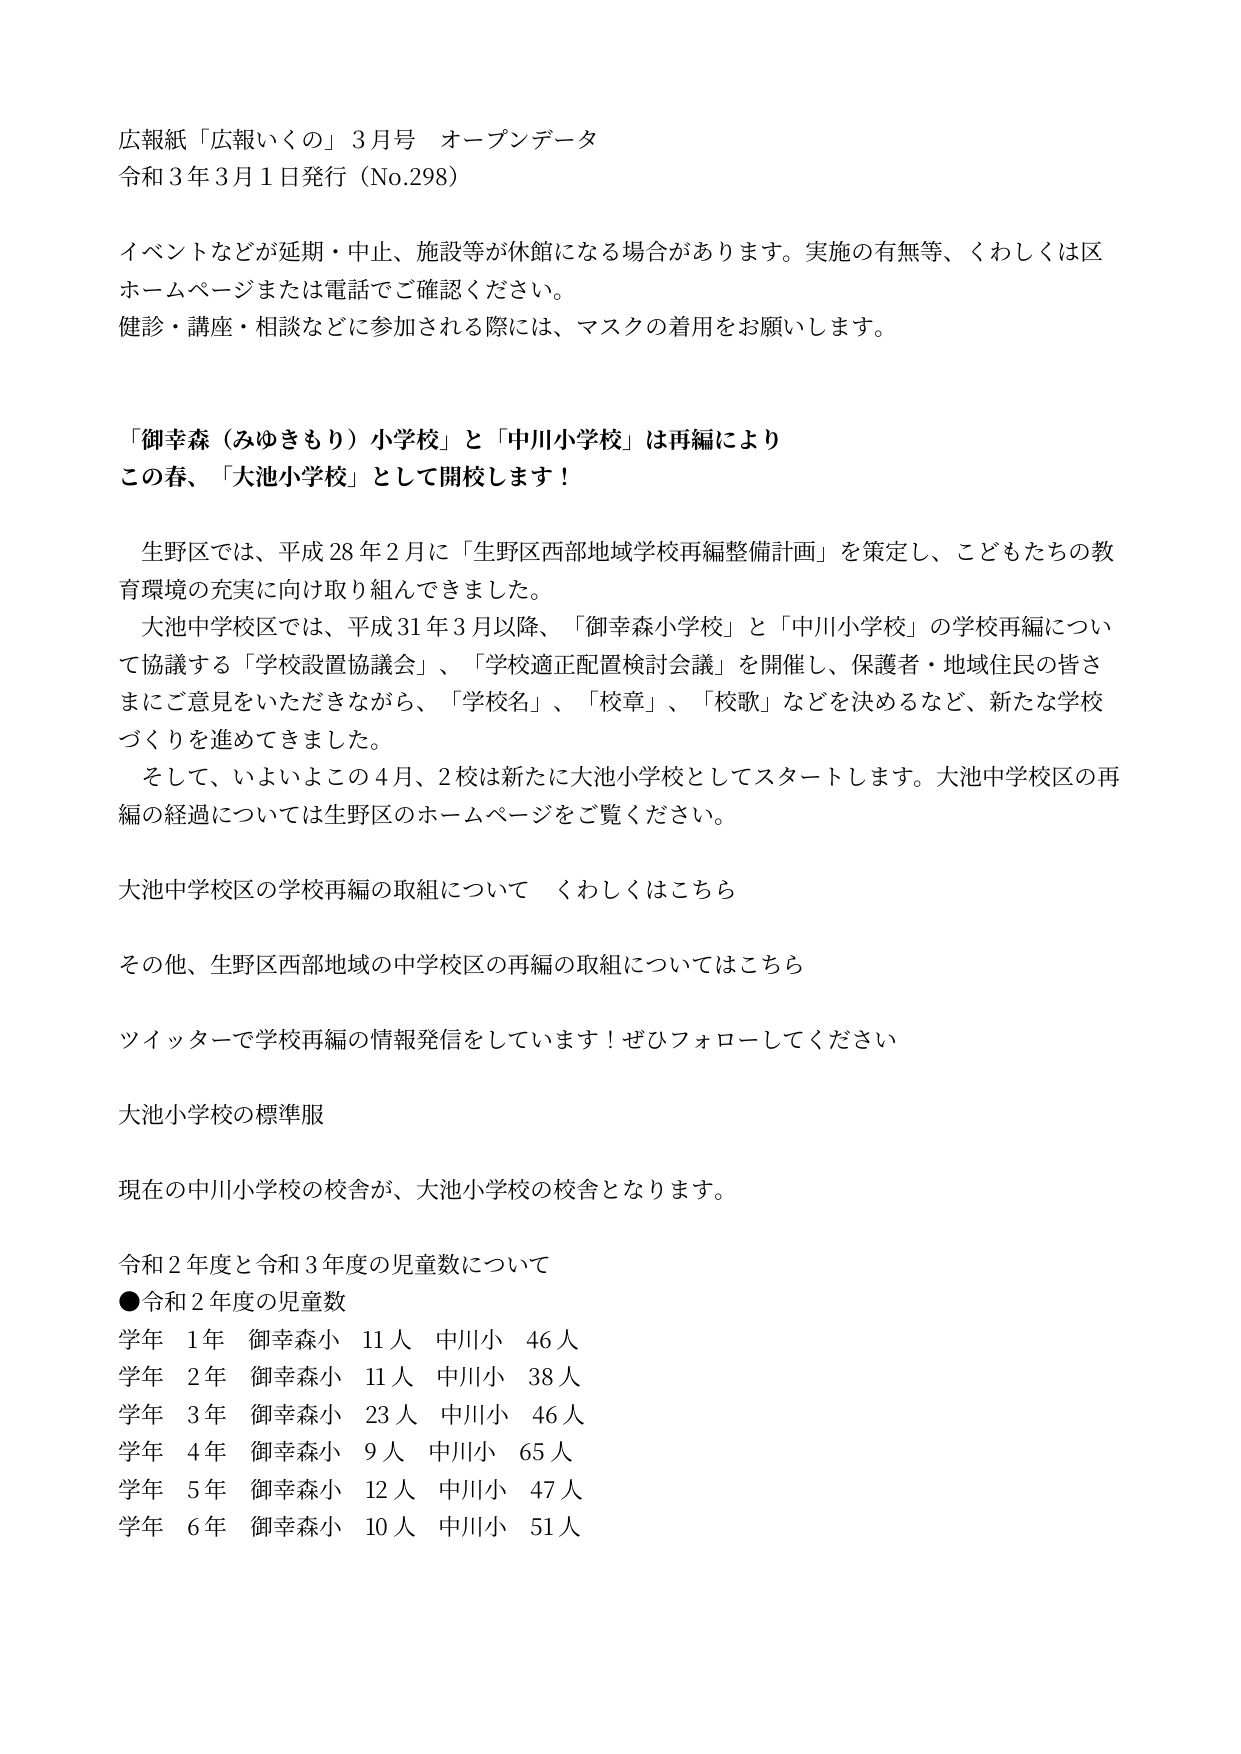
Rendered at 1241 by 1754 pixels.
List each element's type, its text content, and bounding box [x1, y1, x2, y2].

text 学年 2年 御幸森小 11人 中川小 38人 [118, 1356, 1122, 1393]
text 健診・講座・相談などに参加される際には、マスクの着用をお願いします。 [118, 306, 1122, 343]
text ツイッターで学校再編の情報発信をしています！ぜひフォローしてください [118, 1018, 1122, 1056]
text 現在の中川小学校の校舎が、大池小学校の校舎となります。 [118, 1168, 1122, 1206]
text この春、「大池小学校」として開校します！ [118, 456, 1122, 493]
text 大池中学校区の学校再編の取組について くわしくはこちら [118, 868, 1122, 906]
text 学年 6年 御幸森小 10人 中川小 51人 [118, 1506, 1122, 1543]
text 「御幸森（みゆきもり）小学校」と「中川小学校」は再編により [118, 418, 1122, 456]
text 学年 3年 御幸森小 23人 中川小 46人 [118, 1393, 1122, 1431]
text 令和2年度と令和3年度の児童数について [118, 1243, 1122, 1281]
text 広報紙「広報いくの」３月号 オープンデータ [118, 118, 1122, 156]
text 令和３年３月１日発行（No.298） [118, 156, 1122, 193]
text ●令和2年度の児童数 [118, 1281, 1122, 1318]
text その他、生野区西部地域の中学校区の再編の取組についてはこちら [118, 943, 1122, 981]
text そして、いよいよこの4月、2校は新たに大池小学校としてスタートします。大池中学校区の再編の経過については生野区のホームページをご覧ください。 [118, 756, 1122, 831]
text 学年 5年 御幸森小 12人 中川小 47人 [118, 1468, 1122, 1506]
text 学年 4年 御幸森小 9人 中川小 65人 [118, 1431, 1122, 1468]
text イベントなどが延期・中止、施設等が休館になる場合があります。実施の有無等、くわしくは区ホームページまたは電話でご確認ください。 [118, 231, 1122, 306]
text 生野区では、平成28年2月に「生野区西部地域学校再編整備計画」を策定し、こどもたちの教育環境の充実に向け取り組んできました。 [118, 531, 1122, 606]
text 大池小学校の標準服 [118, 1093, 1122, 1131]
text 大池中学校区では、平成31年3月以降、「御幸森小学校」と「中川小学校」の学校再編について協議する「学校設置協議会」、「学校適正配置検討会議」を開催し、保護者・地域住民の皆さまにご意見をいただきながら、「学校名」、「校章」、「校歌」などを決めるなど、新たな学校づくりを進めてきました。 [118, 606, 1122, 756]
text 学年 1年 御幸森小 11人 中川小 46人 [118, 1318, 1122, 1356]
